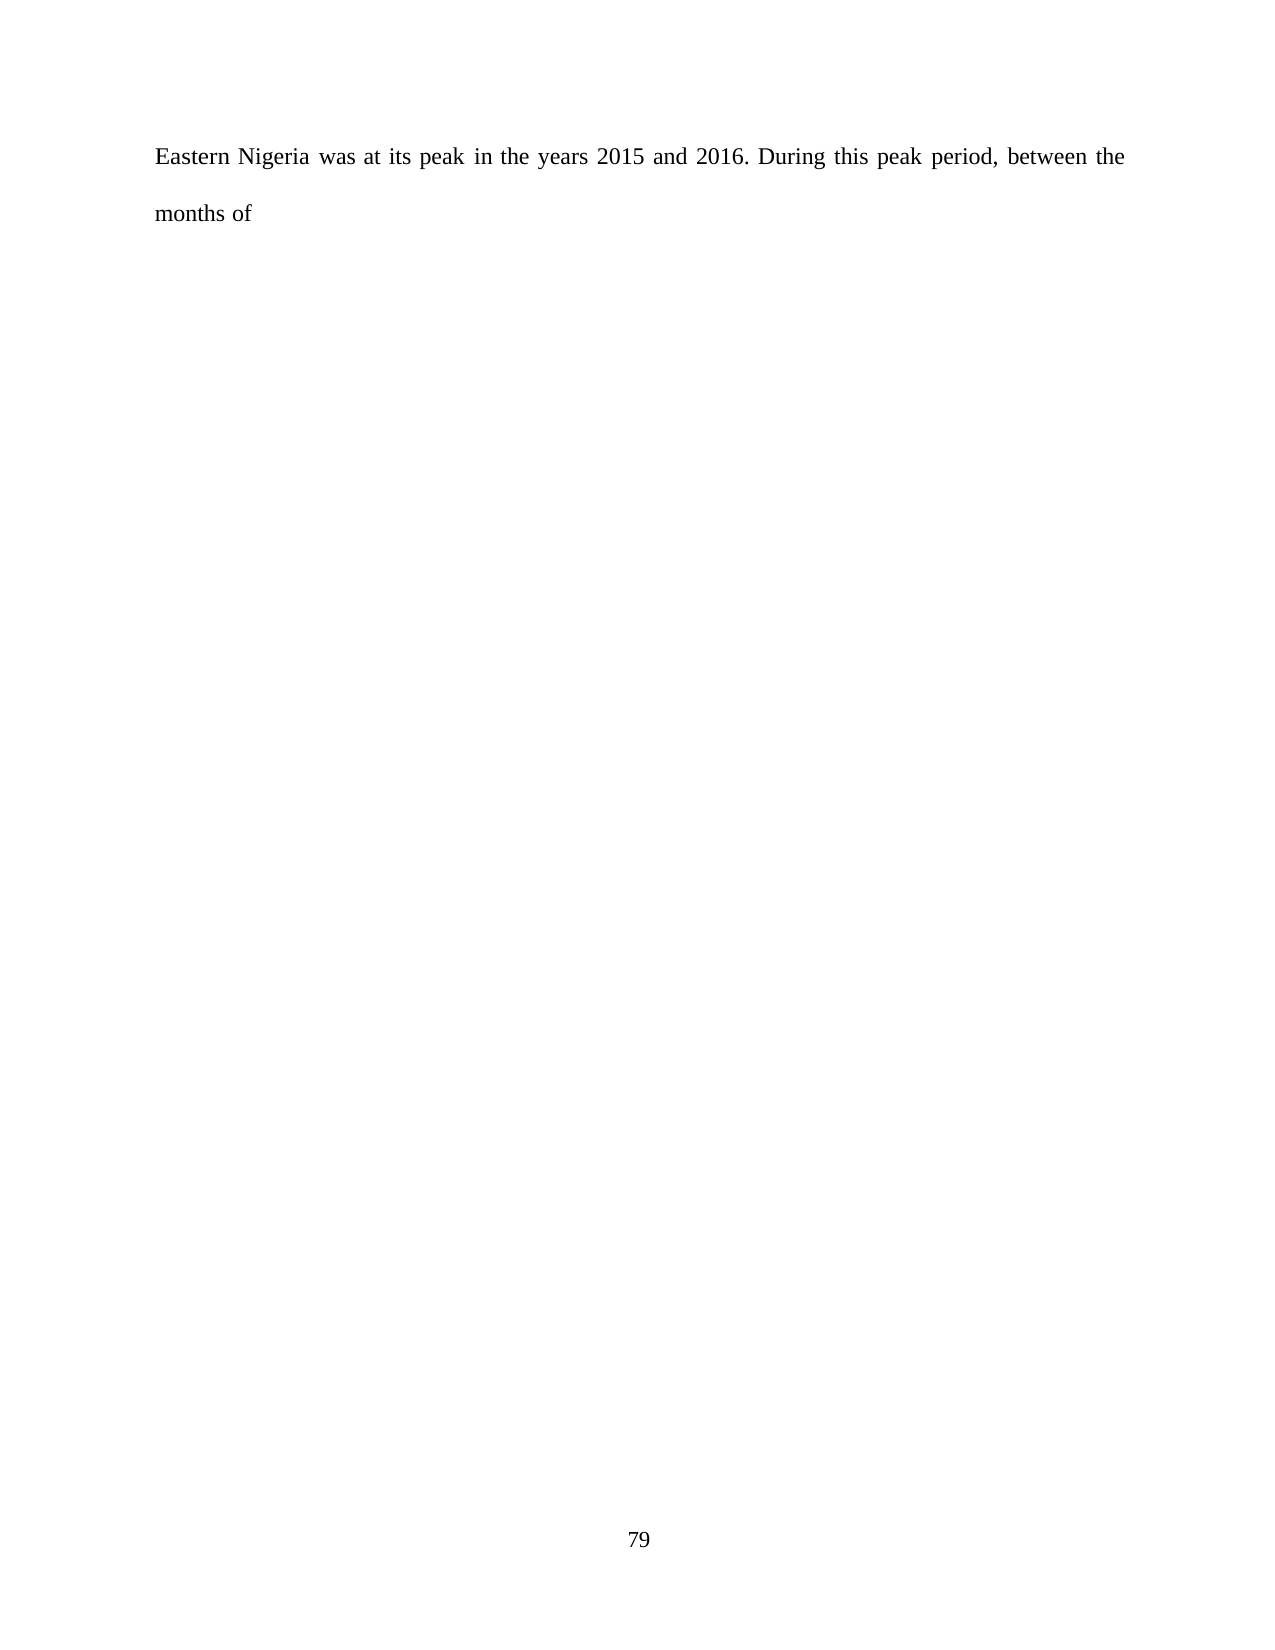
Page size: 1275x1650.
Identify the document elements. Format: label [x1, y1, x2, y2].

text [154, 142, 1126, 227]
